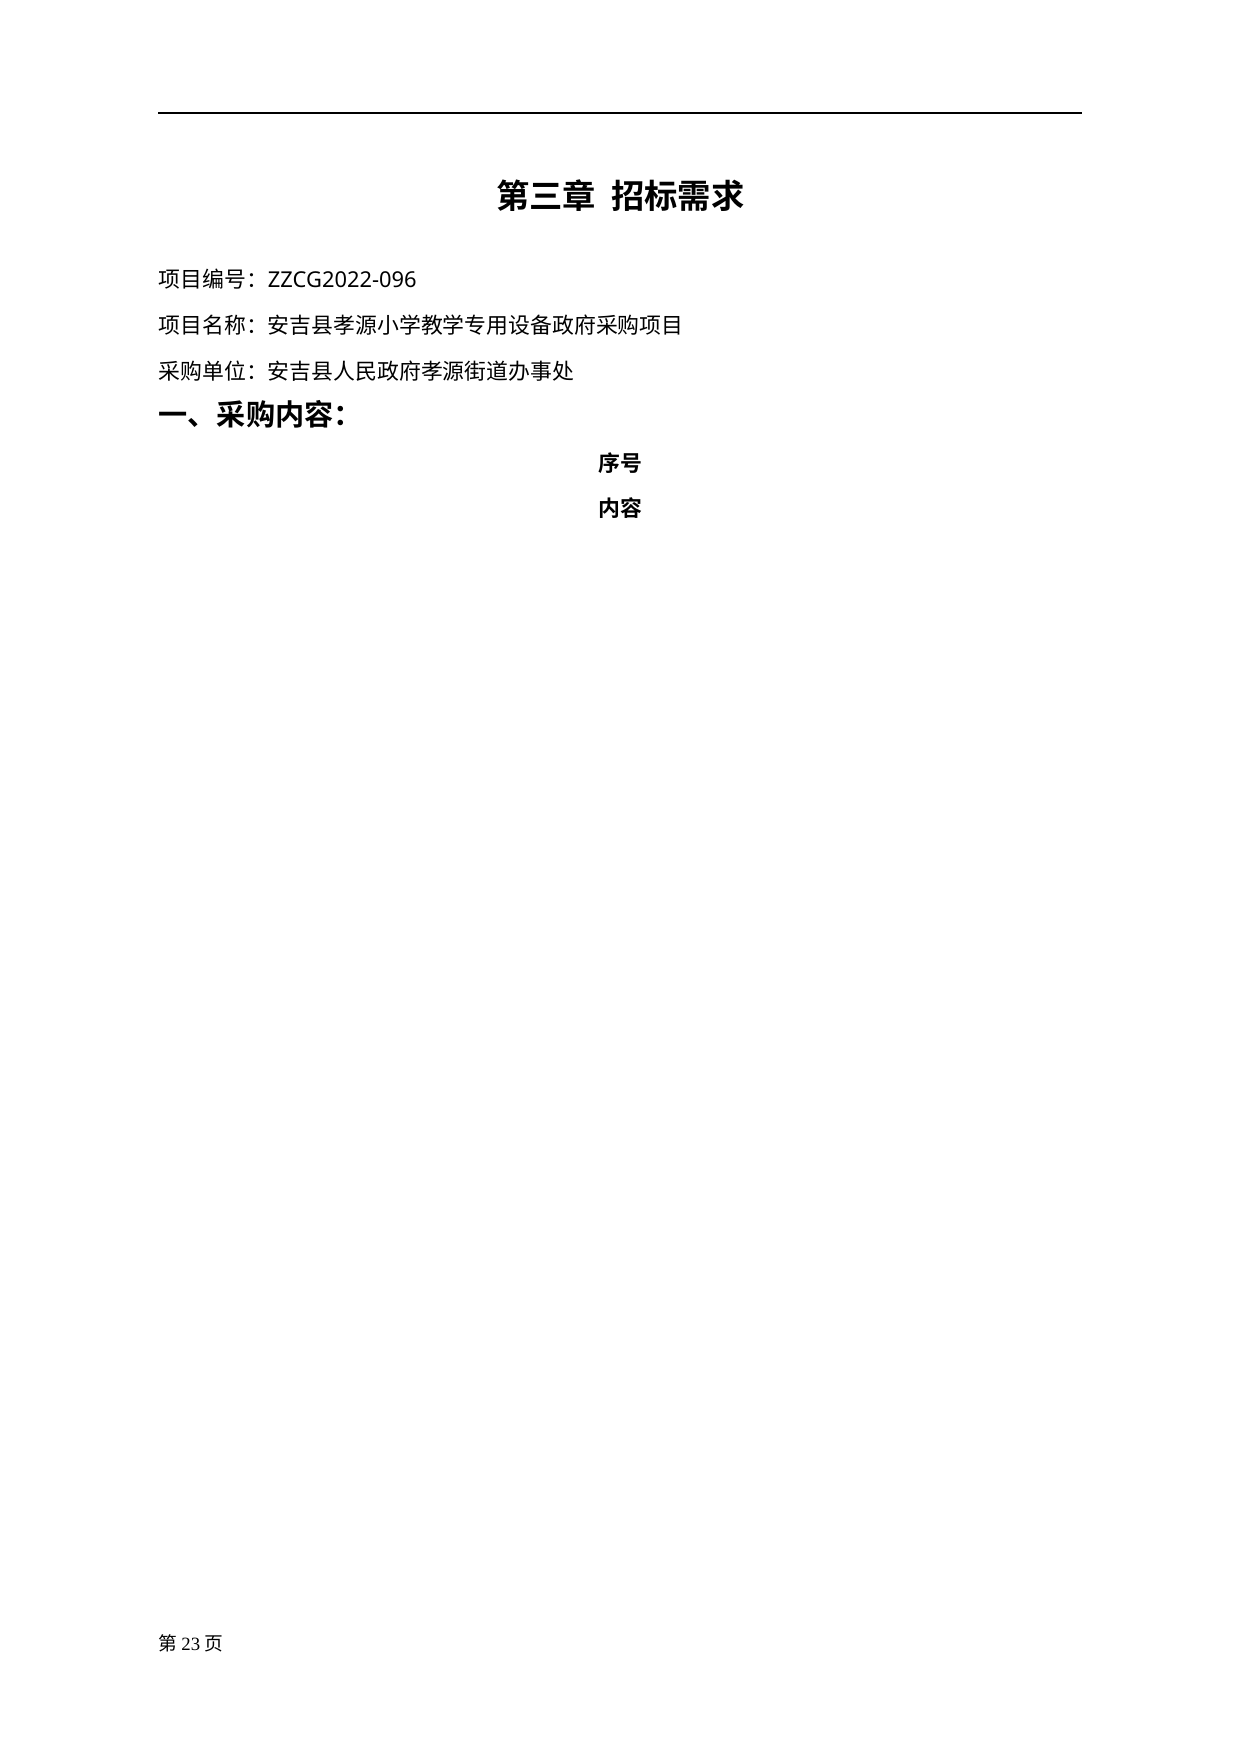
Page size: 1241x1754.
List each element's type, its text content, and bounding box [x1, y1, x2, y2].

text 项目编号：ZZCG2022-096 [158, 251, 1082, 297]
list 采购内容： [158, 388, 1082, 434]
title 第三章 招标需求 [158, 162, 1082, 227]
text 项目名称：安吉县孝源小学教学专用设备政府采购项目 [158, 297, 1082, 343]
list 采购单位：安吉县人民政府孝源街道办事处 [158, 343, 1082, 388]
